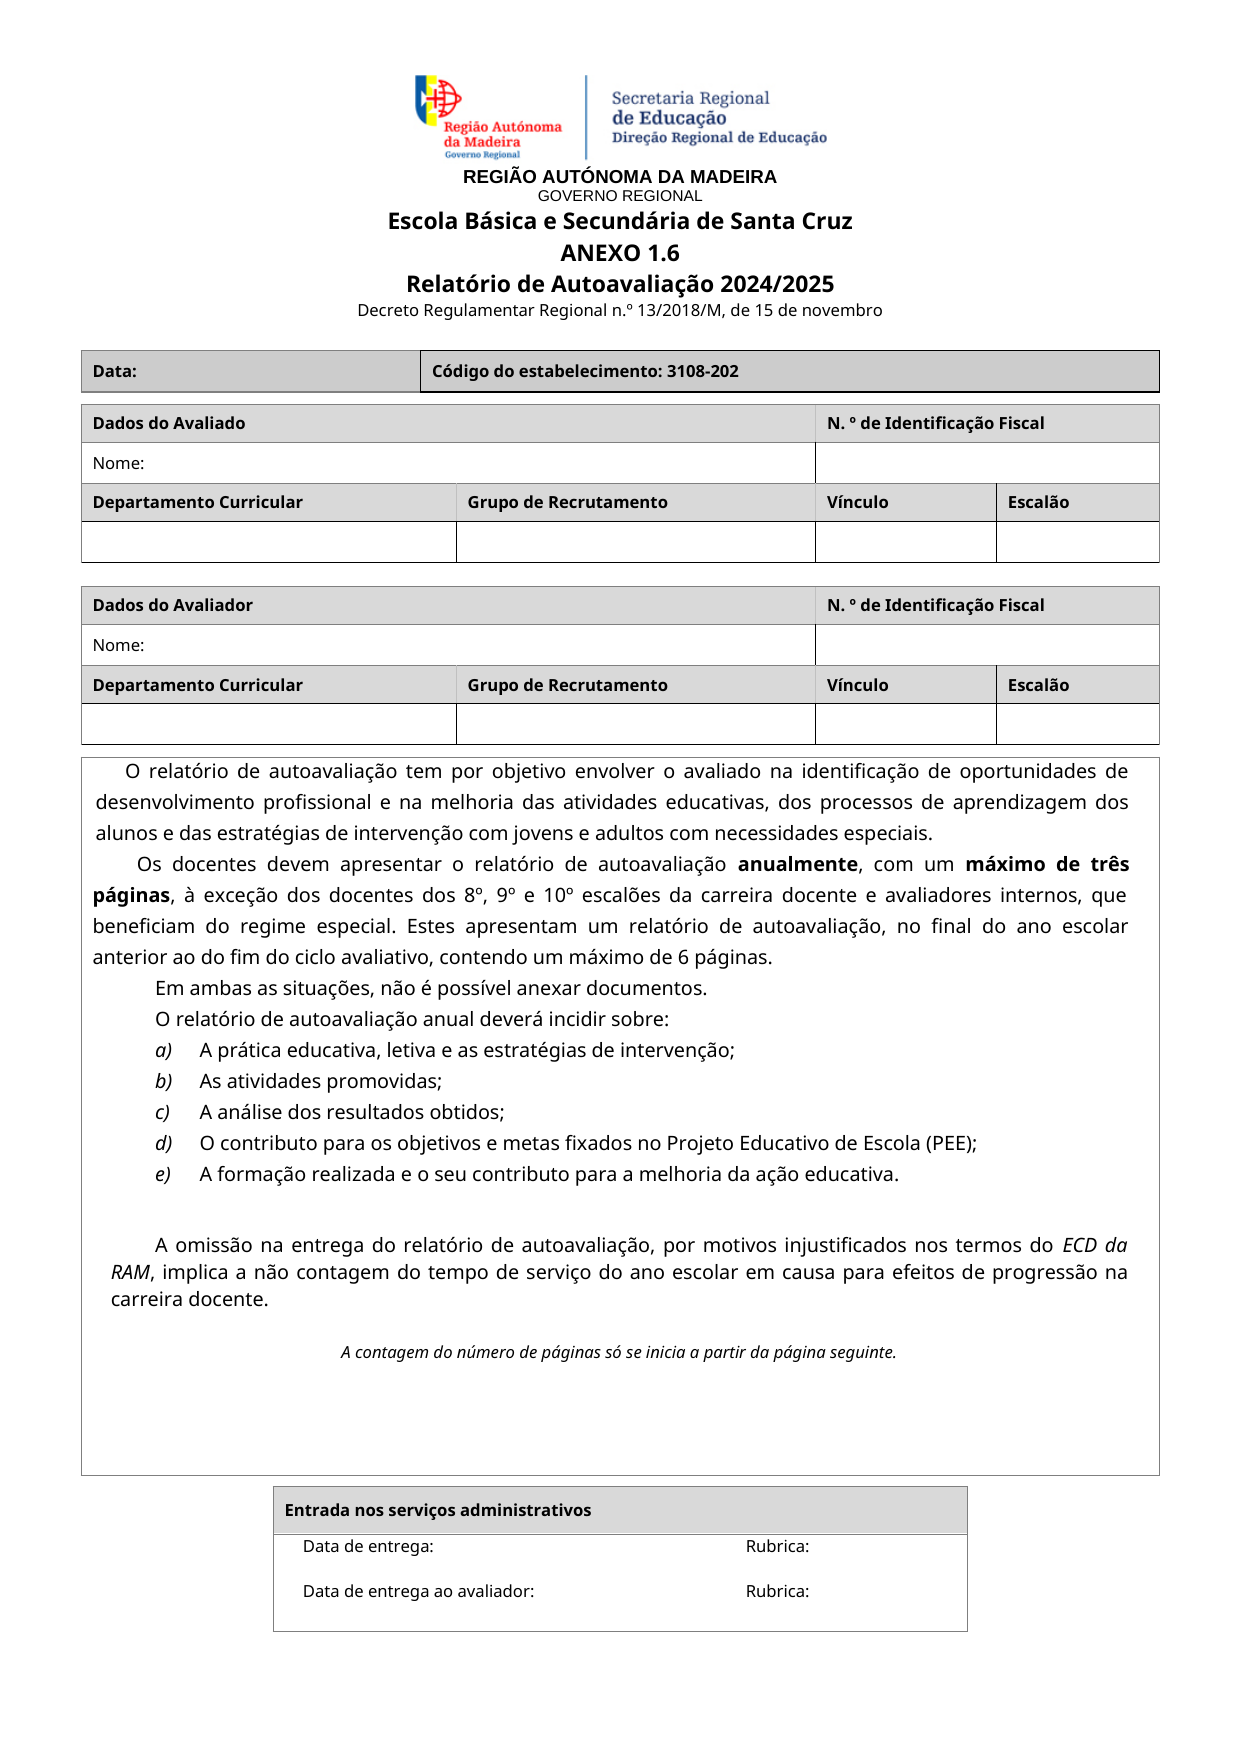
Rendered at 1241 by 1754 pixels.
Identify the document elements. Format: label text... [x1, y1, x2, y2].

table_header Dados do Avaliador [82, 587, 815, 624]
text Escola Básica e Secundária de Santa Cruz [75, 205, 1165, 236]
table_cell [82, 704, 456, 744]
picture [413, 75, 828, 164]
table_cell [816, 704, 996, 744]
table_cell Departamento Curricular [82, 484, 456, 521]
table_header O relatório de autoavaliação tem por objetivo envolver o avaliado na identificação de oportunidades de desenvolvimento profissional e na melhoria das atividades educativas, dos processos de aprendizagem dos alunos e das estratégias de intervenção com jovens e adultos com necessidades especiais. Os docentes devem apresentar o relatório de autoavaliação anualmente, com um máximo de três páginas, à exceção dos docentes dos 8º, 9º e 10º escalões da carreira docente e avaliadores internos, que beneficiam do regime especial. Estes apresentam um relatório de autoavaliação, no final do ano escolar anterior ao do fim do ciclo avaliativo, contendo um máximo de 6 páginas. Em ambas as situações, não é possível anexar documentos. O relatório de autoavaliação anual deverá incidir sobre: A prática educativa, letiva e as estratégias de intervenção; As atividades promovidas; A análise dos resultados obtidos; O contributo para os objetivos e metas fixados no Projeto Educativo de Escola (PEE); A formação realizada e o seu contributo para a melhoria da ação educativa. A omissão na entrega do relatório de autoavaliação, por motivos injustificados nos termos do ECD da RAM, implica a não contagem do tempo de serviço do ano escolar em causa para efeitos de progressão na carreira docente. A contagem do número de páginas só se inicia a partir da página seguinte. [82, 758, 1159, 1475]
table_header Entrada nos serviços administrativos [274, 1487, 967, 1533]
text Região Autónoma da Madeira [75, 166, 1165, 187]
table_header N. º de Identificação Fiscal [816, 587, 1159, 624]
table_cell [816, 625, 1159, 665]
table_cell [457, 522, 815, 562]
table_cell Vínculo [816, 484, 996, 521]
table_cell Nome: [82, 443, 815, 483]
table_cell Grupo de Recrutamento [457, 484, 815, 521]
table_header Data: [82, 351, 420, 391]
table_cell Nome: [82, 625, 815, 665]
table_header Código do estabelecimento: 3108-202 [421, 351, 1159, 391]
table_cell Grupo de Recrutamento [457, 666, 815, 703]
table_cell [82, 522, 456, 562]
table_cell Data de entrega: Rubrica: Data de entrega ao avaliador: Rubrica: [274, 1535, 967, 1631]
text Decreto Regulamentar Regional n.º 13/2018/M, de 15 de novembro [75, 299, 1165, 322]
table_cell Escalão [997, 666, 1159, 703]
text Governo Regional [75, 187, 1165, 205]
table_cell Departamento Curricular [82, 666, 456, 703]
table_cell [457, 704, 815, 744]
table_header Dados do Avaliado [82, 405, 815, 442]
table_cell Escalão [997, 484, 1159, 521]
text ANEXO 1.6 [75, 236, 1165, 268]
table_cell [816, 522, 996, 562]
table_cell [997, 522, 1159, 562]
table_header N. º de Identificação Fiscal [816, 405, 1159, 442]
table_cell Vínculo [816, 666, 996, 703]
table_cell [997, 704, 1159, 744]
text Relatório de Autoavaliação 2024/2025 [75, 268, 1165, 299]
table_cell [816, 443, 1159, 483]
